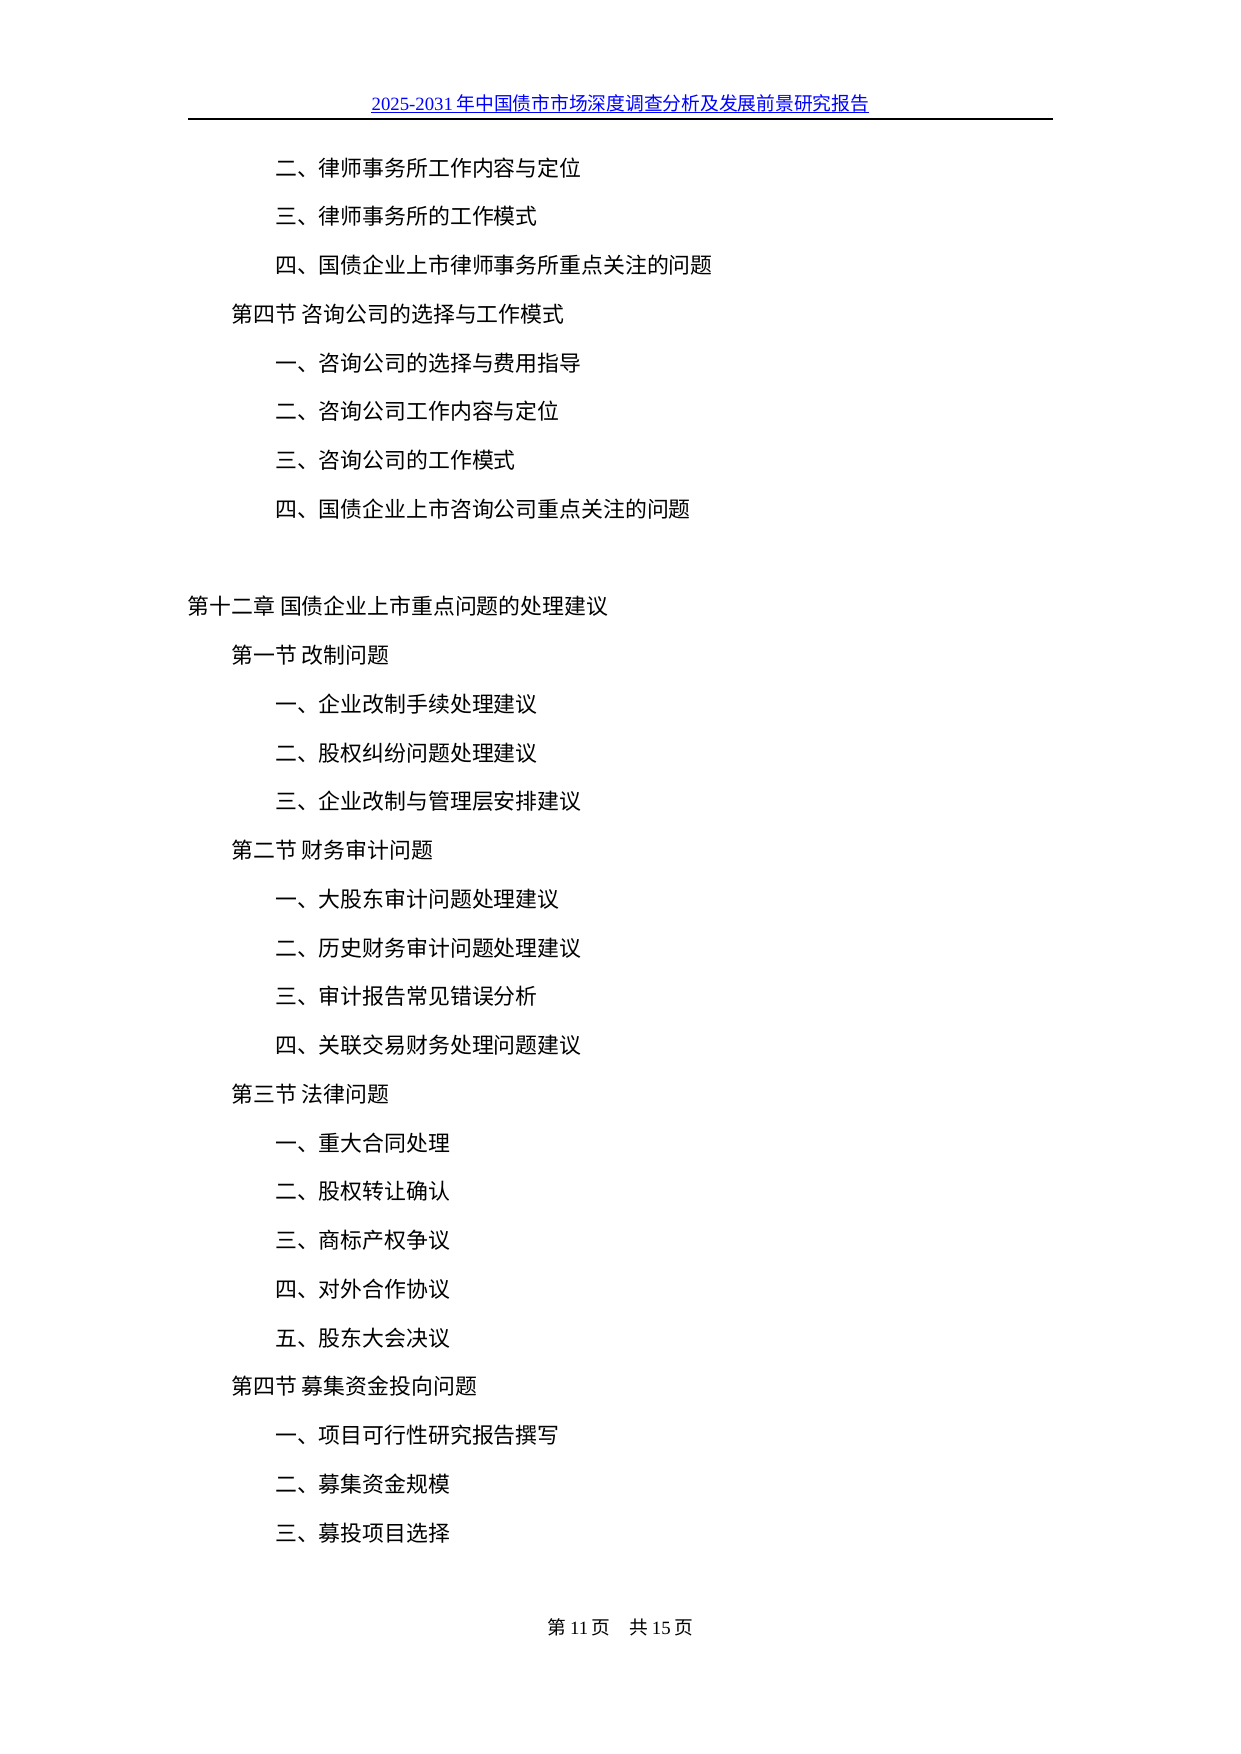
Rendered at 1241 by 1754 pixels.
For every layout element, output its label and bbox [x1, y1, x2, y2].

text [187, 150, 1053, 1548]
